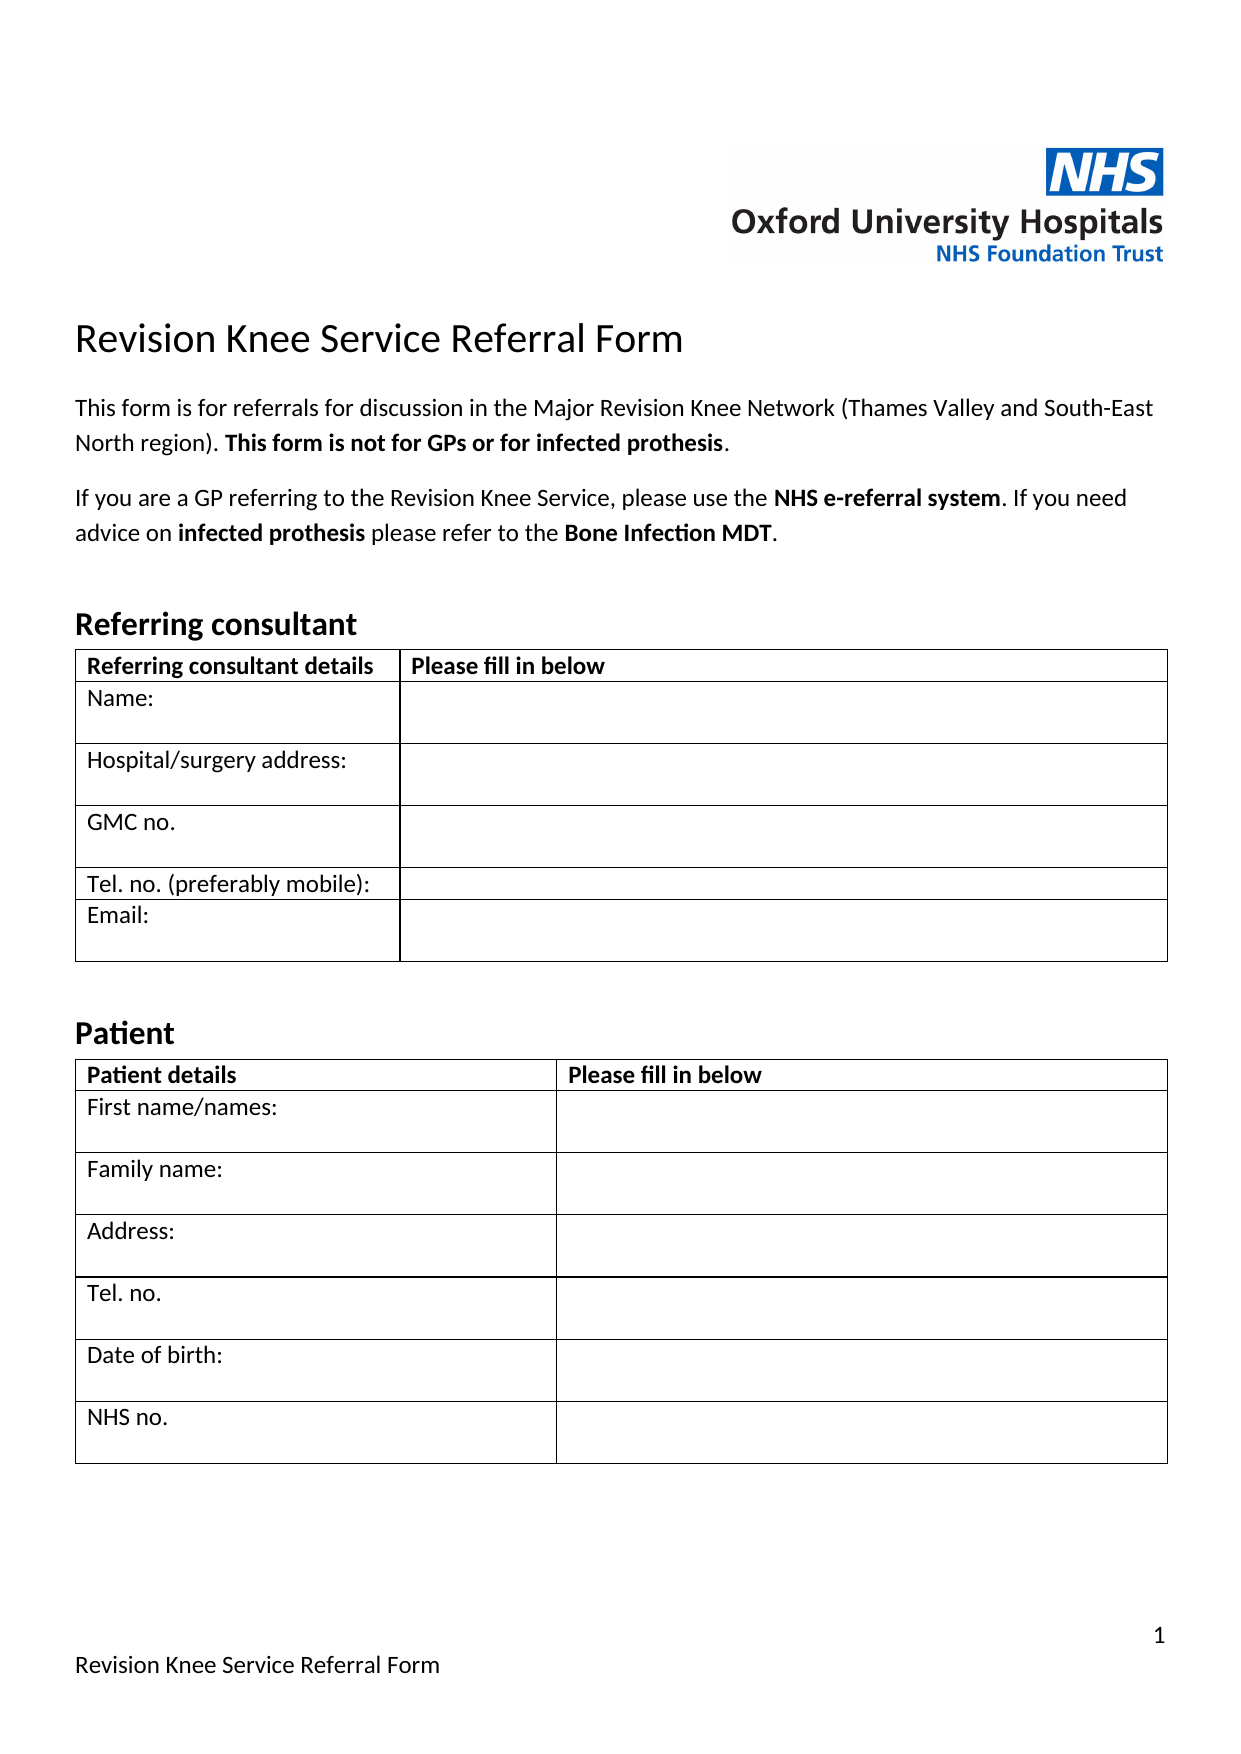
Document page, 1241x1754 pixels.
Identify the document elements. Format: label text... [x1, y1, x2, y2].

table_cell [401, 868, 1167, 899]
table_cell Date of birth: [76, 1340, 556, 1401]
table_cell [557, 1278, 1167, 1338]
table_cell [401, 744, 1167, 805]
table_header Referring consultant details [76, 650, 399, 681]
text If you are a GP referring to the Revision Knee Service, please use the NHS e-referral system. If you need advice on infected prothesis please refer to the Bone Infection MDT. [75, 482, 1165, 548]
picture [730, 146, 1166, 264]
table_cell NHS no. [76, 1402, 556, 1463]
text This form is for referrals for discussion in the Major Revision Knee Network (Thames Valley and South-East North region). This form is not for GPs or for infected prothesis. [75, 392, 1165, 457]
table_cell [557, 1153, 1167, 1214]
subtitle Referring consultant [75, 602, 1165, 643]
table_cell First name/names: [76, 1091, 556, 1152]
table_cell [557, 1402, 1167, 1463]
table_cell [557, 1091, 1167, 1152]
table_cell Hospital/surgery address: [76, 744, 399, 805]
table_cell Tel. no. [76, 1278, 556, 1338]
table_cell [557, 1340, 1167, 1401]
table_cell GMC no. [76, 806, 399, 867]
table_cell [401, 806, 1167, 867]
table_cell Tel. no. (preferably mobile): [76, 868, 399, 899]
title Revision Knee Service Referral Form [75, 312, 1165, 363]
table_cell [401, 682, 1167, 743]
table_cell Family name: [76, 1153, 556, 1214]
table_header Please fill in below [557, 1060, 1167, 1090]
table_cell Email: [76, 900, 399, 961]
subtitle Patient [75, 1012, 1165, 1052]
table_header Patient details [76, 1060, 556, 1090]
table_header Please fill in below [401, 650, 1167, 681]
table_cell [557, 1215, 1167, 1276]
table_cell [401, 900, 1167, 961]
table_cell Address: [76, 1215, 556, 1276]
table_cell Name: [76, 682, 399, 743]
